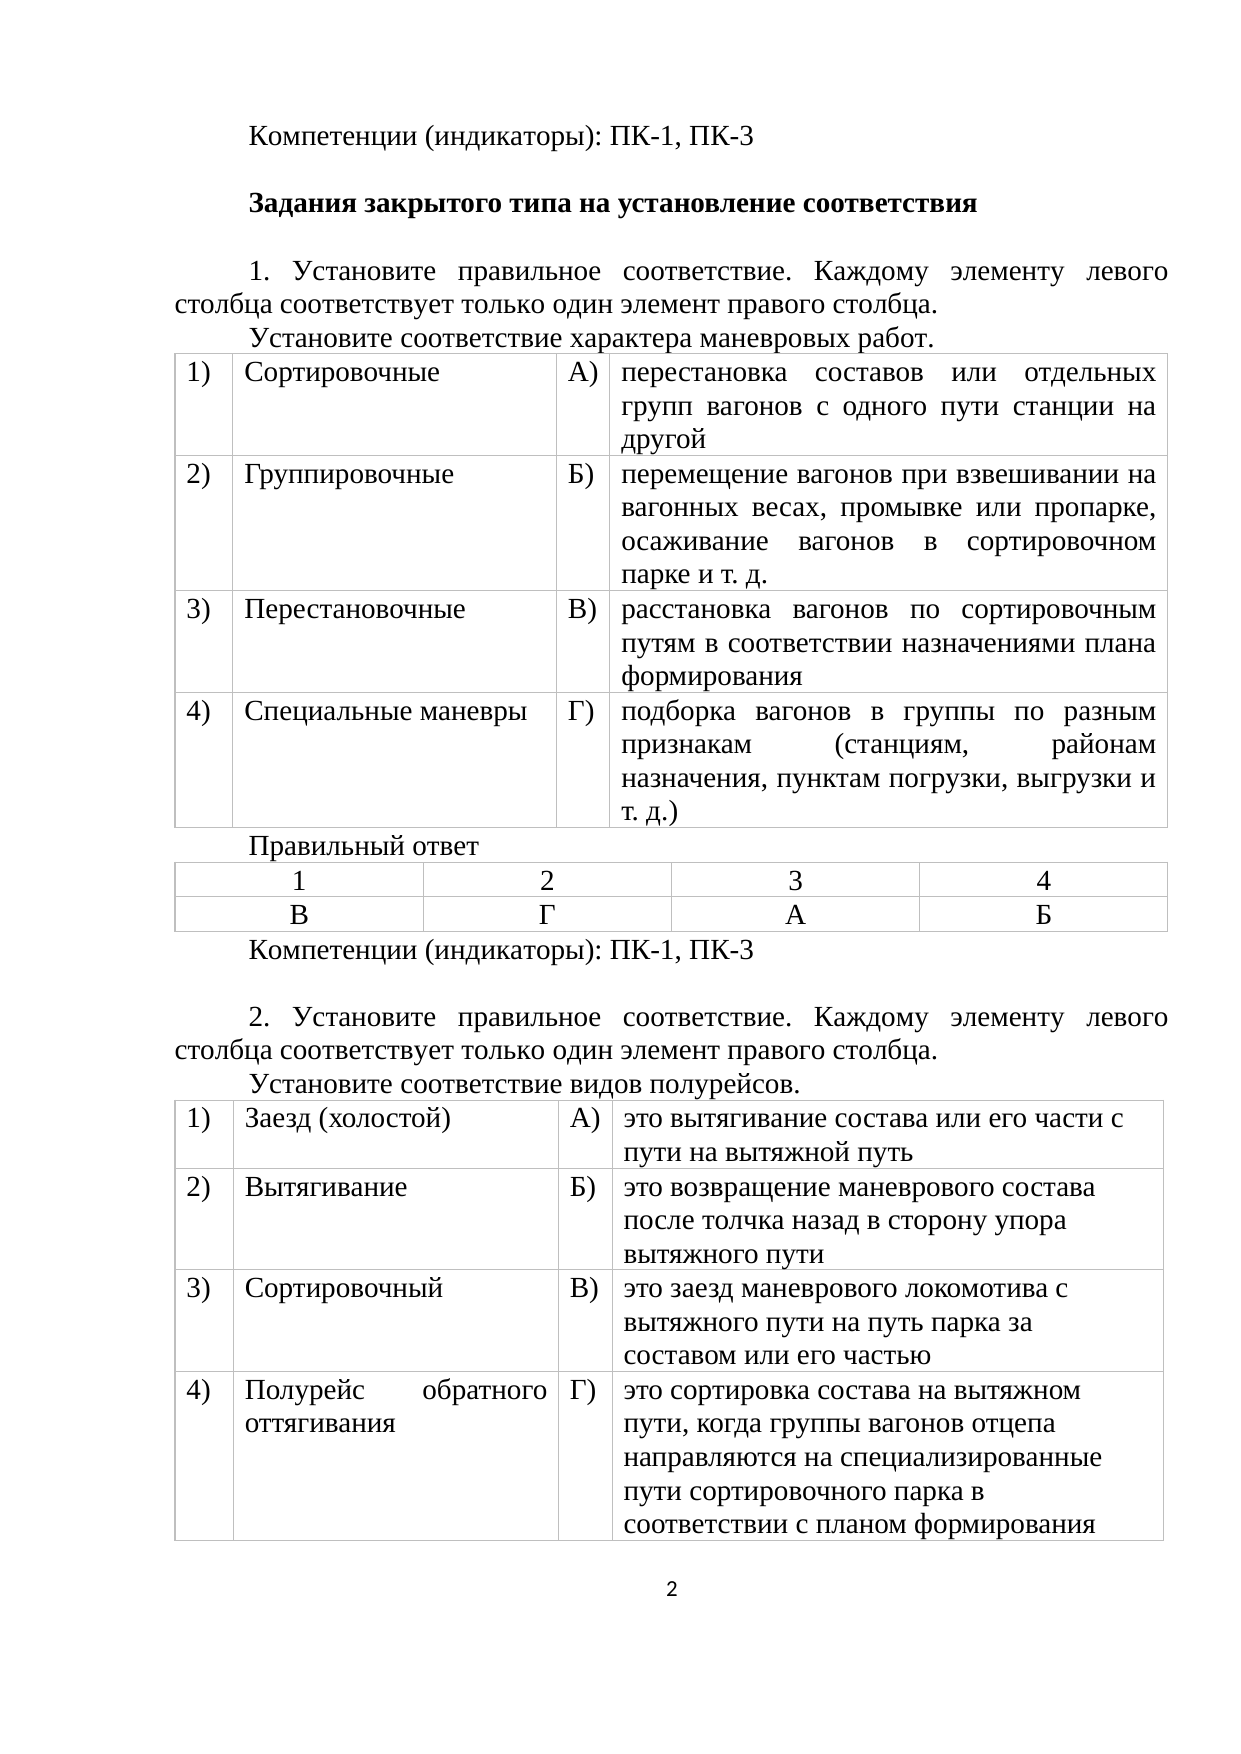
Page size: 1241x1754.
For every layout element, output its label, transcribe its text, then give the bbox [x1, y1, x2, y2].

table_cell Г [424, 897, 671, 931]
table_cell это возвращение маневрового состава после толчка назад в сторону упора вытяжного пути [613, 1169, 1163, 1269]
table_header 1 [176, 863, 423, 896]
table_header перестановка составов или отдельных групп вагонов с одного пути станции на другой [610, 354, 1167, 455]
table_header это вытягивание состава или его части с пути на вытяжной путь [613, 1101, 1163, 1168]
table_cell В) [557, 591, 609, 692]
table_cell Вытягивание [234, 1169, 558, 1269]
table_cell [234, 1372, 558, 1540]
table_cell это заезд маневрового локомотива с вытяжного пути на путь парка за составом или его частью [613, 1270, 1163, 1371]
table_cell Г) [559, 1372, 612, 1540]
table_cell Г) [557, 693, 609, 827]
table_cell 3) [176, 591, 232, 692]
table_header 2 [424, 863, 671, 896]
table_cell Группировочные [233, 456, 556, 590]
table_cell 2) [176, 1169, 233, 1269]
table_header 3 [672, 863, 919, 896]
table_cell А [672, 897, 919, 931]
table_cell расстановка вагонов по сортировочным путям в соответствии назначениями плана формирования [610, 591, 1167, 692]
table_cell Б) [557, 456, 609, 590]
table_cell В [176, 897, 423, 931]
table_header А) [557, 354, 609, 455]
table_cell Б [920, 897, 1167, 931]
table_cell Сортировочный [234, 1270, 558, 1371]
text Компетенции (индикаторы): ПК-1, ПК-3 [174, 118, 1169, 152]
table_cell Специальные маневры [233, 693, 556, 827]
table_header А) [559, 1101, 612, 1168]
table_header 1) [176, 1101, 233, 1168]
table_cell 4) [176, 693, 232, 827]
table_header 1) [176, 354, 232, 455]
text Установите соответствие характера маневровых работ. [174, 320, 1169, 353]
table_header Сортировочные [233, 354, 556, 455]
table_cell Перестановочные [233, 591, 556, 692]
text 1. Установите правильное соответствие. Каждому элементу левого столбца соответствует только один элемент правого столбца. [174, 253, 1169, 320]
table_cell подборка вагонов в группы по разным признакам (станциям, районам назначения, пунктам погрузки, выгрузки и т. д.) [610, 693, 1167, 827]
table_header Заезд (холостой) [234, 1101, 558, 1168]
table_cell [613, 1372, 1163, 1540]
table_cell 3) [176, 1270, 233, 1371]
text 2. Установите правильное соответствие. Каждому элементу левого столбца соответствует только один элемент правого столбца. [174, 999, 1169, 1066]
text Компетенции (индикаторы): ПК-1, ПК-3 [174, 932, 1169, 965]
table_cell Б) [559, 1169, 612, 1269]
table_header 4 [920, 863, 1167, 896]
table_cell В) [559, 1270, 612, 1371]
table_cell 4) [176, 1372, 233, 1540]
text Установите соответствие видов полурейсов. [174, 1066, 1169, 1099]
table_cell перемещение вагонов при взвешивании на вагонных весах, промывке или пропарке, осаживание вагонов в сортировочном парке и т. д. [610, 456, 1167, 590]
text Правильный ответ [174, 828, 1169, 862]
text Задания закрытого типа на установление соответствия [174, 186, 1169, 219]
table_cell 2) [176, 456, 232, 590]
